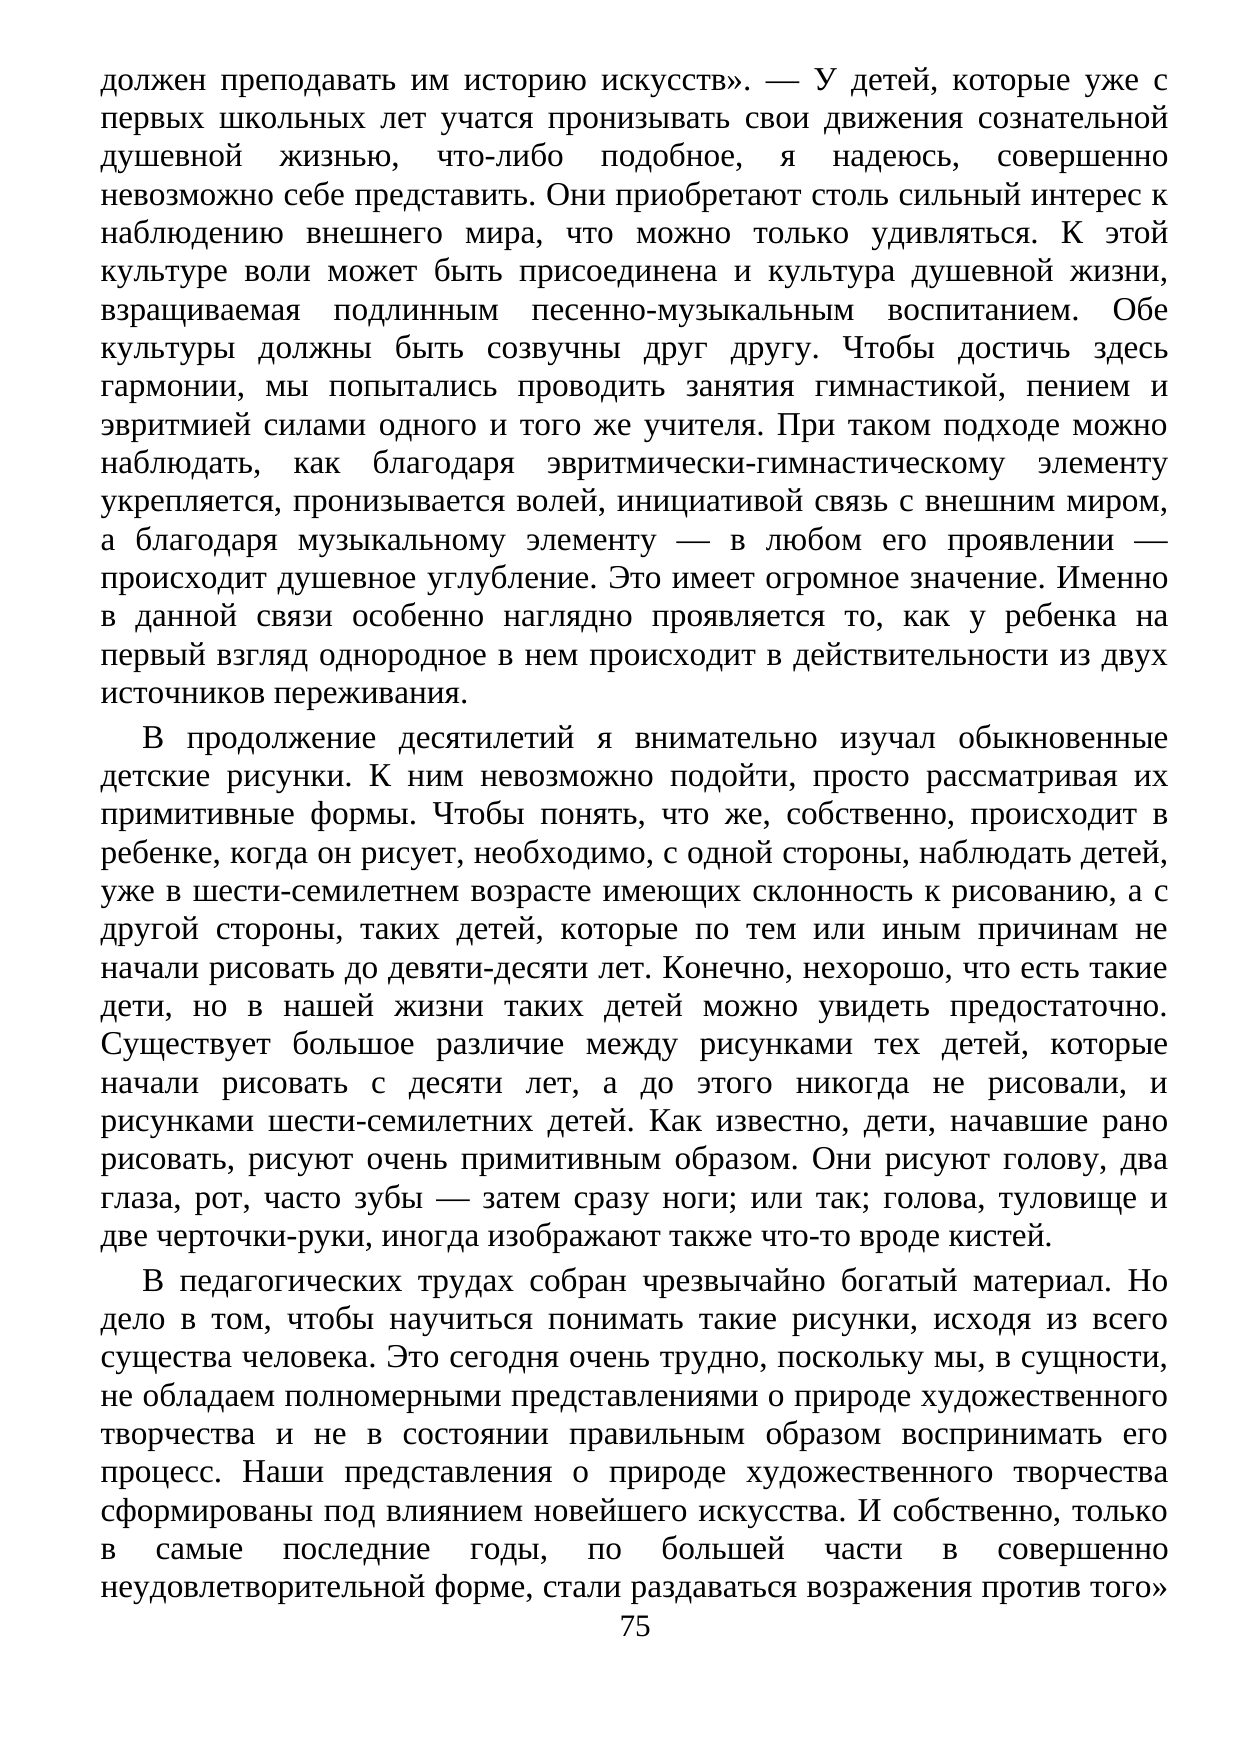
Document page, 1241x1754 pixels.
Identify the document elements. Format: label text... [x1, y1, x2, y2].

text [100, 1260, 1169, 1605]
text В продолжение десятилетий я внимательно изучал обыкновенные детские рисунки. К ним невозможно подойти, просто рассматривая их примитивные формы. Чтобы понять, что же, собственно, происходит в ребенке, когда он рисует, необходимо, с одной стороны, наблюдать детей, уже в шести-семилетнем возрасте имеющих склонность к рисованию, а с другой стороны, таких детей, которые по тем или иным причинам не начали рисовать до девяти-десяти лет. Конечно, нехорошо, что есть такие дети, но в нашей жизни таких детей можно увидеть предостаточно. Существует большое различие между рисунками тех детей, которые начали рисовать с десяти лет, а до этого никогда не рисовали, и рисунками шести-семилетних детей. Как известно, дети, начавшие рано рисовать, рисуют очень примитивным образом. Они рисуют голову, два глаза, рот, часто зубы — затем сразу ноги; или так; голова, туловище и две черточки-руки, иногда изображают также что-то вроде кистей. [100, 717, 1169, 1254]
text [100, 59, 1169, 711]
